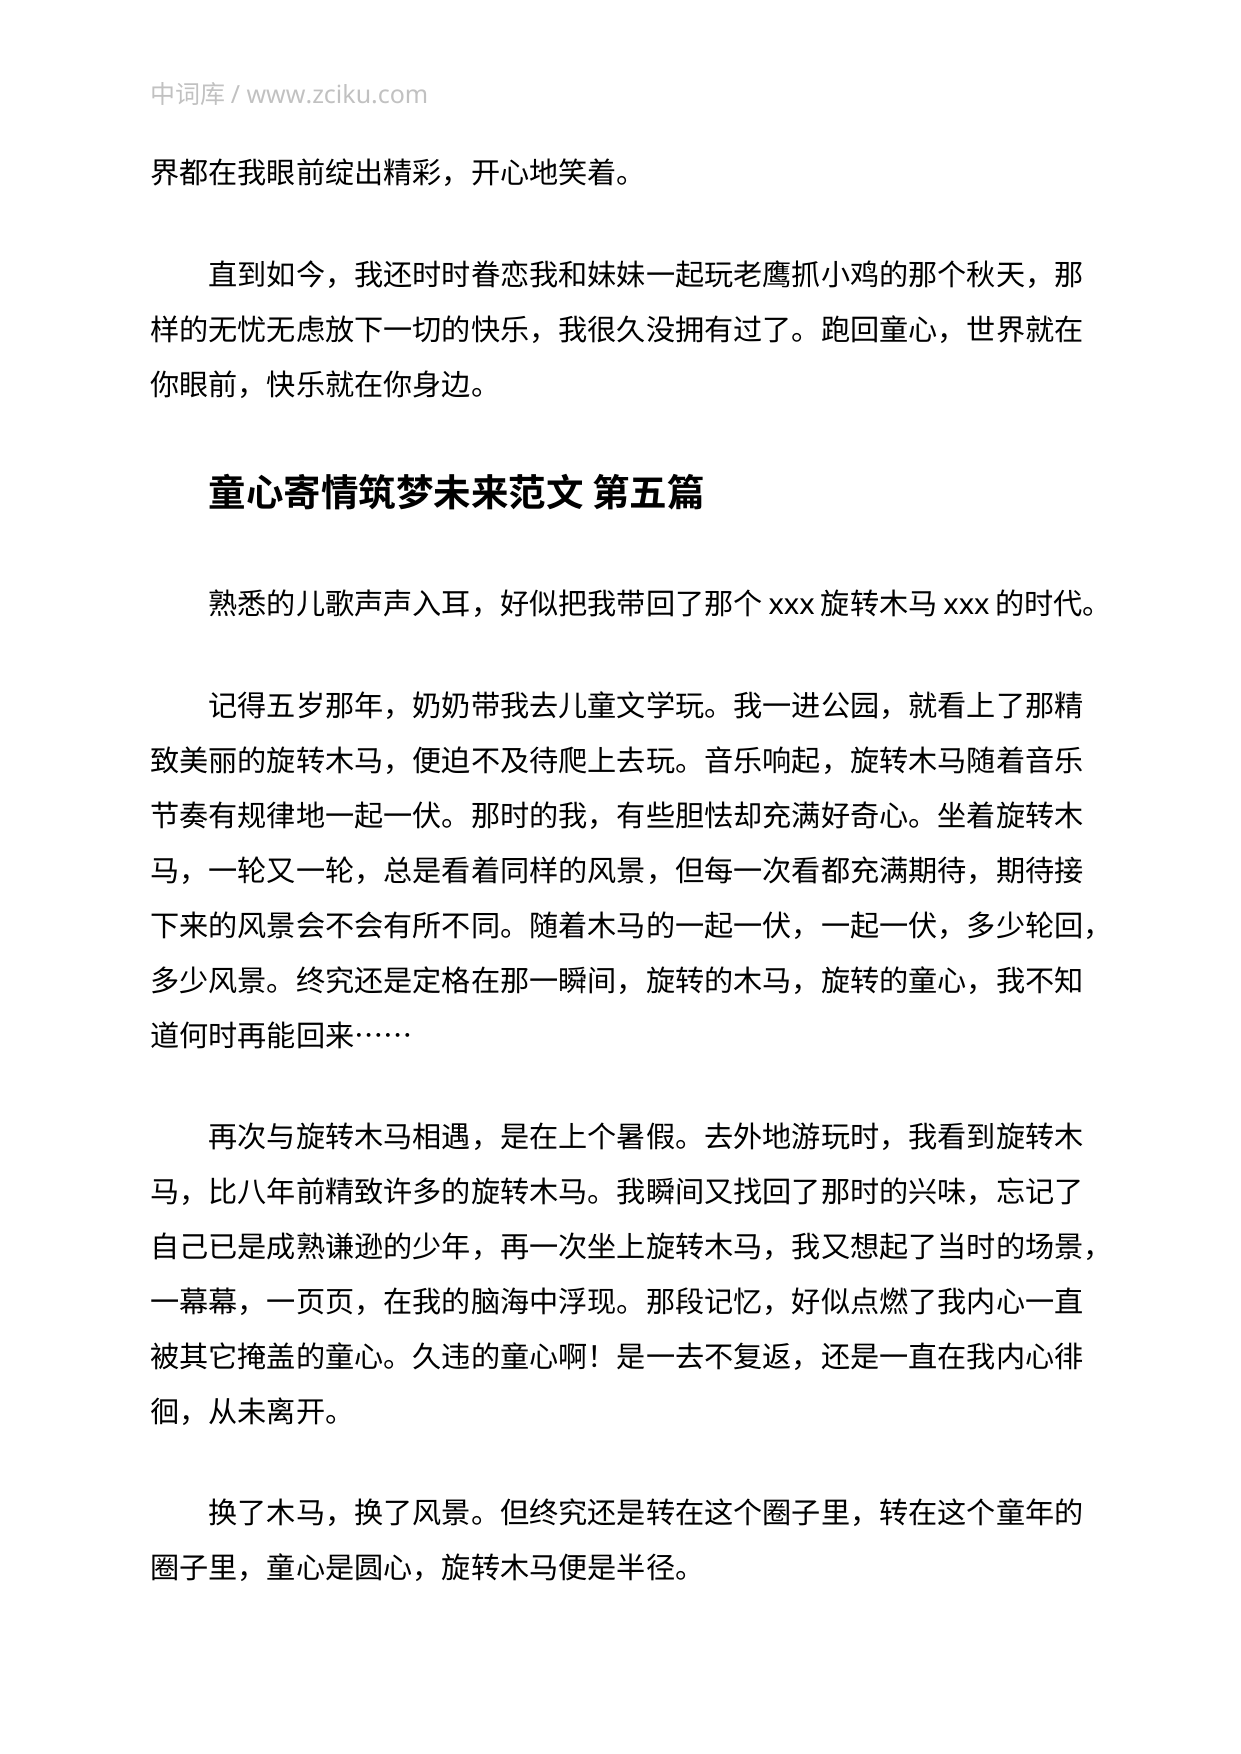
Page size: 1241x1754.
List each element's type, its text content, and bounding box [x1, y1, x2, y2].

text 直到如今，我还时时眷恋我和妹妹一起玩老鹰抓小鸡的那个秋天，那样的无忧无虑放下一切的快乐，我很久没拥有过了。跑回童心，世界就在你眼前，快乐就在你身边。 [150, 252, 1090, 404]
text 记得五岁那年，奶奶带我去儿童文学玩。我一进公园，就看上了那精致美丽的旋转木马，便迫不及待爬上去玩。音乐响起，旋转木马随着音乐节奏有规律地一起一伏。那时的我，有些胆怯却充满好奇心。坐着旋转木马，一轮又一轮，总是看着同样的风景，但每一次看都充满期待，期待接下来的风景会不会有所不同。随着木马的一起一伏，一起一伏，多少轮回，多少风景。终究还是定格在那一瞬间，旋转的木马，旋转的童心，我不知道何时再能回来…… [150, 683, 1090, 1054]
text 再次与旋转木马相遇，是在上个暑假。去外地游玩时，我看到旋转木马，比八年前精致许多的旋转木马。我瞬间又找回了那时的兴味，忘记了自己已是成熟谦逊的少年，再一次坐上旋转木马，我又想起了当时的场景，一幕幕，一页页，在我的脑海中浮现。那段记忆，好似点燃了我内心一直被其它掩盖的童心。久违的童心啊！是一去不复返，还是一直在我内心徘徊，从未离开。 [150, 1114, 1090, 1431]
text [150, 150, 1090, 192]
text 熟悉的儿歌声声入耳，好似把我带回了那个xxx旋转木马xxx的时代。 [150, 581, 1090, 623]
text 童心寄情筑梦未来范文 第五篇 [150, 463, 1090, 518]
text 换了木马，换了风景。但终究还是转在这个圈子里，转在这个童年的圈子里，童心是圆心，旋转木马便是半径。 [150, 1490, 1090, 1587]
